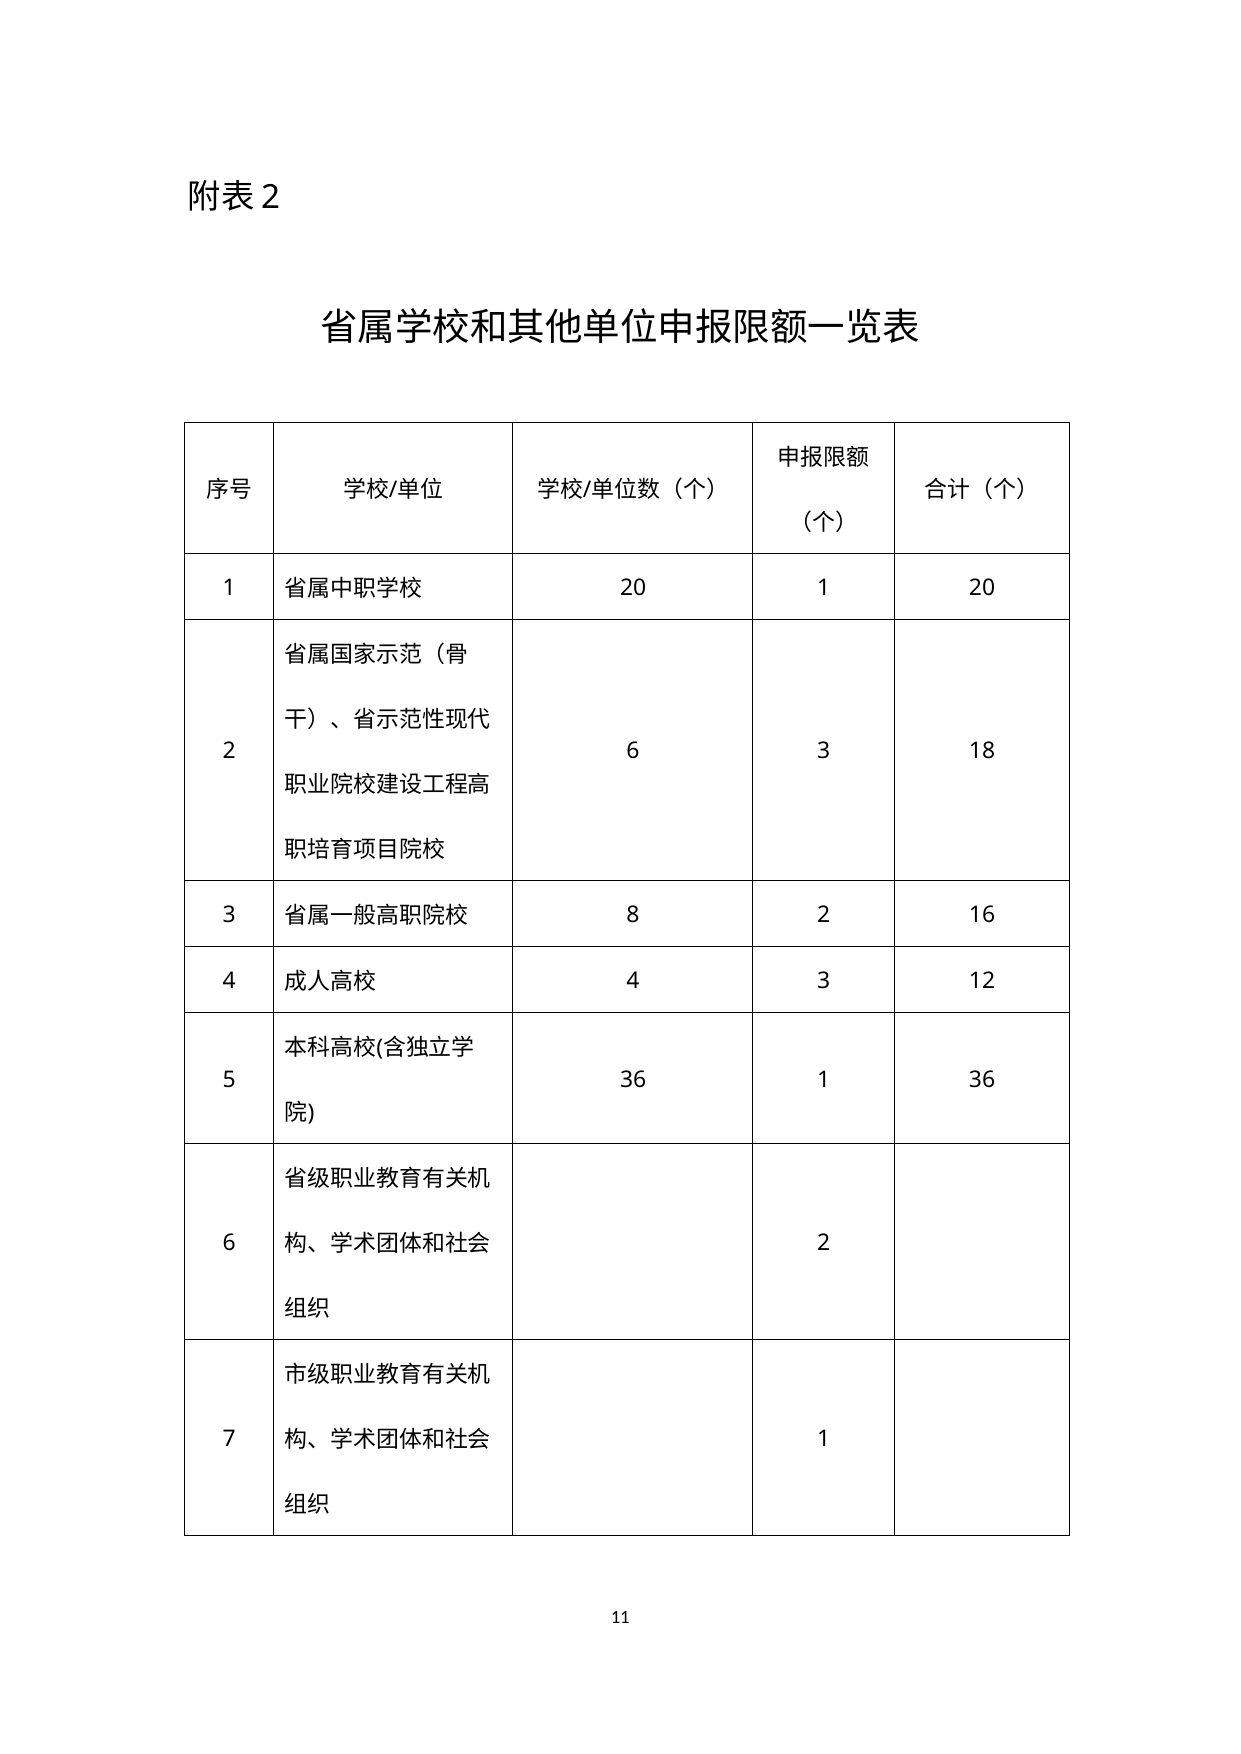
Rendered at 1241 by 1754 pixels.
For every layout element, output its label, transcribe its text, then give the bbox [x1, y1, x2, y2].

table_cell 成人高校 [274, 947, 512, 1012]
table_cell 3 [753, 947, 894, 1012]
table_cell [513, 1144, 752, 1339]
table_header 申报限额（个） [753, 423, 894, 553]
table_cell 2 [753, 1144, 894, 1339]
table_header 合计（个） [895, 423, 1069, 553]
table_cell 8 [513, 881, 752, 946]
table_cell 6 [513, 620, 752, 880]
table_cell 5 [185, 1013, 273, 1143]
table_header 学校/单位 [274, 423, 512, 553]
table_cell 本科高校(含独立学院) [274, 1013, 512, 1143]
table_cell 18 [895, 620, 1069, 880]
table_cell [895, 1144, 1069, 1339]
table_cell 7 [185, 1340, 273, 1535]
table_cell [513, 1340, 752, 1535]
table_cell 16 [895, 881, 1069, 946]
table_cell 6 [185, 1144, 273, 1339]
table_cell 2 [753, 881, 894, 946]
table_cell 省属一般高职院校 [274, 881, 512, 946]
table_cell 3 [185, 881, 273, 946]
table_cell 省属中职学校 [274, 554, 512, 619]
table_cell 1 [185, 554, 273, 619]
table_cell 4 [185, 947, 273, 1012]
table_cell 4 [513, 947, 752, 1012]
table_cell 3 [753, 620, 894, 880]
table_header 学校/单位数（个） [513, 423, 752, 553]
table_cell 省级职业教育有关机构、学术团体和社会组织 [274, 1144, 512, 1339]
table_cell 1 [753, 1013, 894, 1143]
table_header 序号 [185, 423, 273, 553]
table_cell 12 [895, 947, 1069, 1012]
table_cell 2 [185, 620, 273, 880]
text 省属学校和其他单位申报限额一览表 [187, 292, 1053, 357]
table_cell 36 [513, 1013, 752, 1143]
table_cell 市级职业教育有关机构、学术团体和社会组织 [274, 1340, 512, 1535]
text 附表2 [187, 162, 1053, 227]
table_cell 36 [895, 1013, 1069, 1143]
table_cell 1 [753, 554, 894, 619]
table_cell 20 [895, 554, 1069, 619]
table_cell 20 [513, 554, 752, 619]
table_cell [895, 1340, 1069, 1535]
table_cell 1 [753, 1340, 894, 1535]
table_cell 省属国家示范（骨干）、省示范性现代职业院校建设工程高职培育项目院校 [274, 620, 512, 880]
